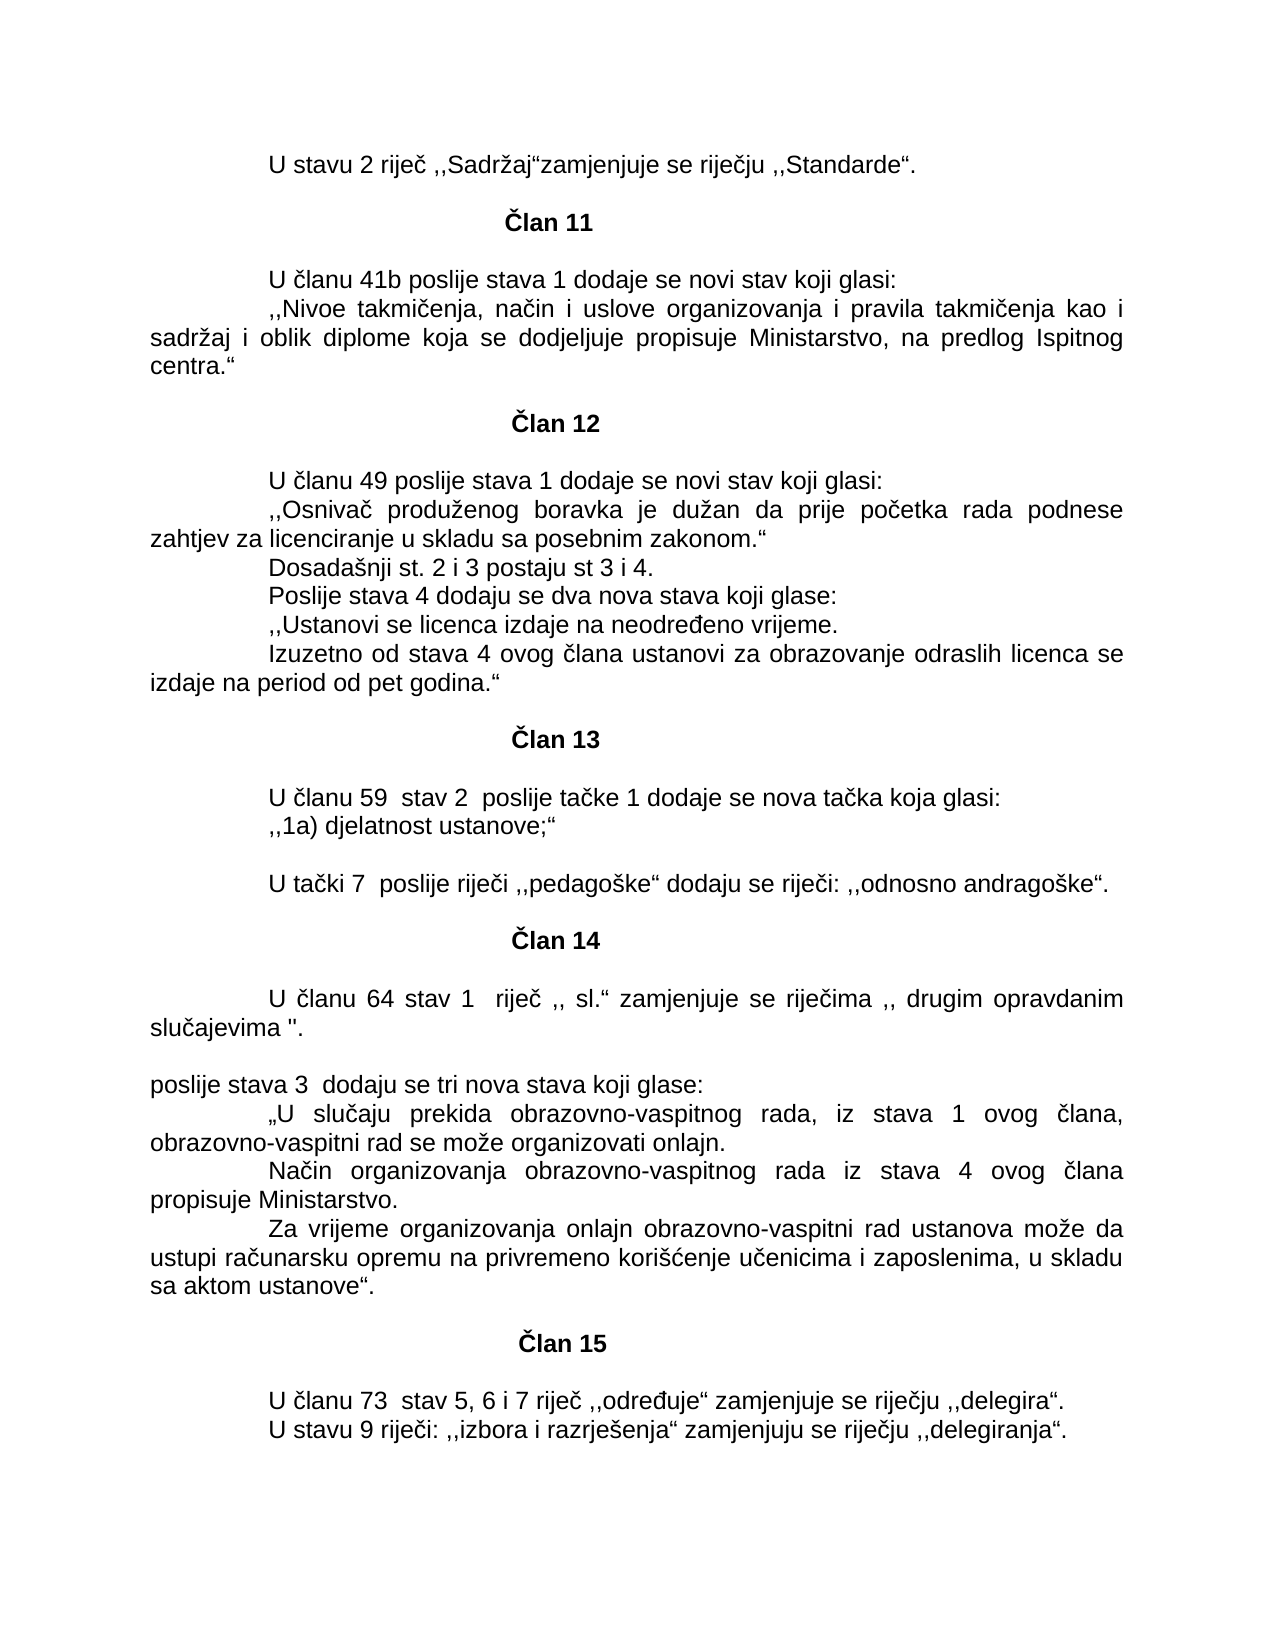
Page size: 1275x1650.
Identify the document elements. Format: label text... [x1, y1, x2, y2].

text ,,Nivoe takmičenja, način i uslove organizovanja i pravila takmičenja kao i sadržaj i oblik diplome koja se dodjeljuje propisuje Ministarstvo, na predlog Ispitnog centra.“ [150, 294, 1125, 380]
text Dosadašnji st. 2 i 3 postaju st 3 i 4. [150, 552, 1125, 581]
text U tački 7 poslije riječi ,,pedagoške“ dodaju se riječi: ,,odnosno andragoške“. [150, 869, 1125, 897]
text U članu 73 stav 5, 6 i 7 riječ ,,određuje“ zamjenjuje se riječju ,,delegira“. [150, 1386, 1125, 1415]
text Član 11 [150, 207, 1125, 236]
text U stavu 2 riječ ,,Sadržaj“zamjenjuje se riječju ,,Standarde“. [150, 150, 1125, 179]
text Član 12 [150, 409, 1125, 437]
text Poslije stava 4 dodaju se dva nova stava koji glase: [150, 581, 1125, 610]
text U članu 64 stav 1 riječ ,, sl.“ zamjenjuje se riječima ,, drugim opravdanim slučajevima ''. [150, 984, 1125, 1041]
text poslije stava 3 dodaju se tri nova stava koji glase: [150, 1070, 1125, 1099]
text U članu 49 poslije stava 1 dodaje se novi stav koji glasi: [150, 466, 1125, 495]
text Član 13 [150, 725, 1125, 754]
text U članu 59 stav 2 poslije tačke 1 dodaje se nova tačka koja glasi: [150, 782, 1125, 811]
text „U slučaju prekida obrazovno-vaspitnog rada, iz stava 1 ovog člana, obrazovno-vaspitni rad se može organizovati onlajn. [150, 1099, 1125, 1156]
text ,,1a) djelatnost ustanove;“ [150, 811, 1125, 840]
text ,,Ustanovi se licenca izdaje na neodređeno vrijeme. [150, 610, 1125, 639]
text Izuzetno od stava 4 ovog člana ustanovi za obrazovanje odraslih licenca se izdaje na period od pet godina.“ [150, 639, 1125, 696]
text Za vrijeme organizovanja onlajn obrazovno-vaspitni rad ustanova može da ustupi računarsku opremu na privremeno korišćenje učenicima i zaposlenima, u skladu sa aktom ustanove“. [150, 1214, 1125, 1300]
text ,,Osnivač produženog boravka je dužan da prije početka rada podnese zahtjev za licenciranje u skladu sa posebnim zakonom.“ [150, 495, 1125, 552]
text Način organizovanja obrazovno-vaspitnog rada iz stava 4 ovog člana propisuje Ministarstvo. [150, 1156, 1125, 1214]
text U članu 41b poslije stava 1 dodaje se novi stav koji glasi: [150, 265, 1125, 294]
text U stavu 9 riječi: ,,izbora i razrješenja“ zamjenjuju se riječju ,,delegiranja“. [150, 1415, 1125, 1444]
text Član 15 [150, 1329, 1125, 1357]
text Član 14 [150, 926, 1125, 955]
